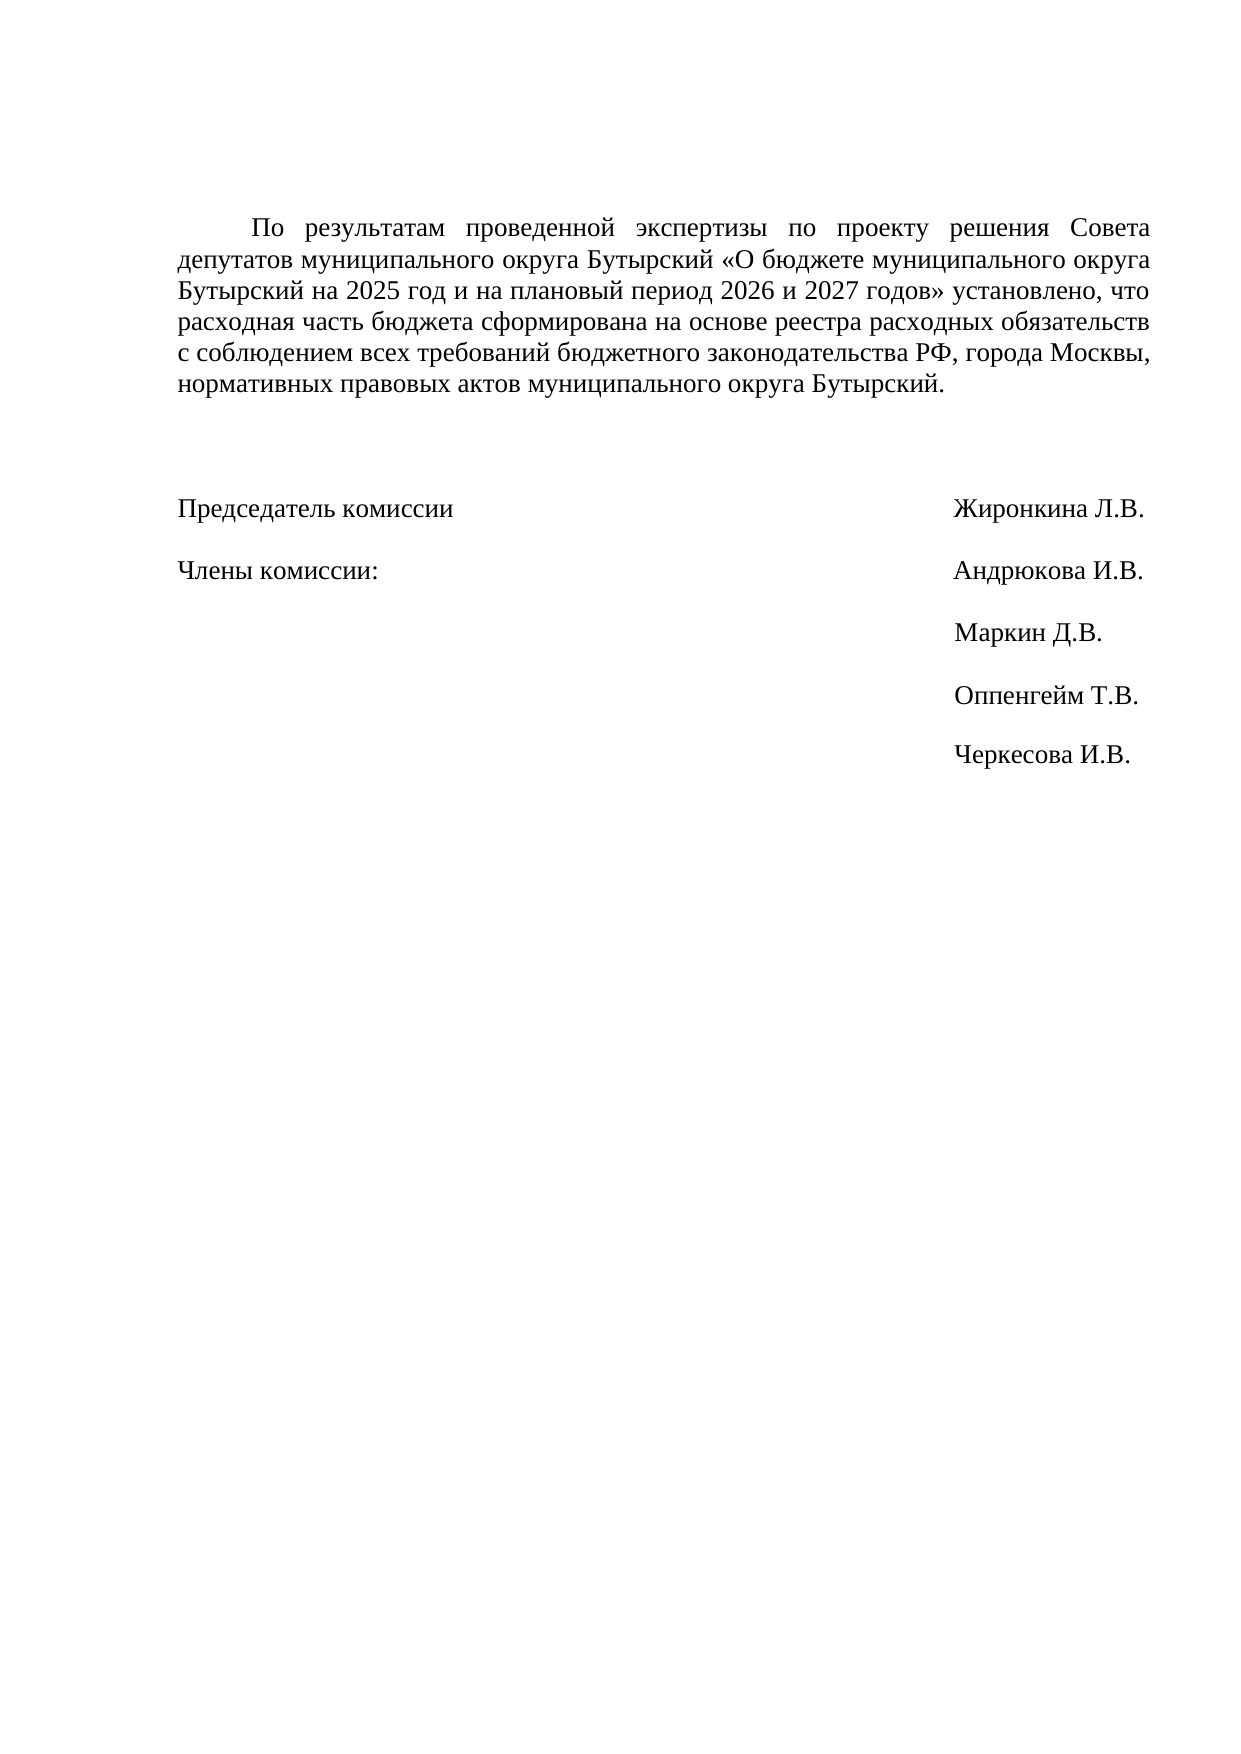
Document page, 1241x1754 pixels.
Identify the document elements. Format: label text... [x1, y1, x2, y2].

text Члены комиссии: Андрюкова И.В. [177, 554, 1152, 585]
text Маркин Д.В. [177, 616, 1152, 648]
text Черкесова И.В. [177, 738, 1152, 769]
text По результатам проведенной экспертизы по проекту решения Совета депутатов муниципального округа Бутырский «О бюджете муниципального округа Бутырский на 2025 год и на плановый период 2026 и 2027 годов» установлено, что расходная часть бюджета сформирована на основе реестра расходных обязательств с соблюдением всех требований бюджетного законодательства РФ, города Москвы, нормативных правовых актов муниципального округа Бутырский. [177, 212, 1152, 398]
text Оппенгейм Т.В. [177, 679, 1152, 710]
text Председатель комиссии Жиронкина Л.В. [177, 492, 1152, 523]
